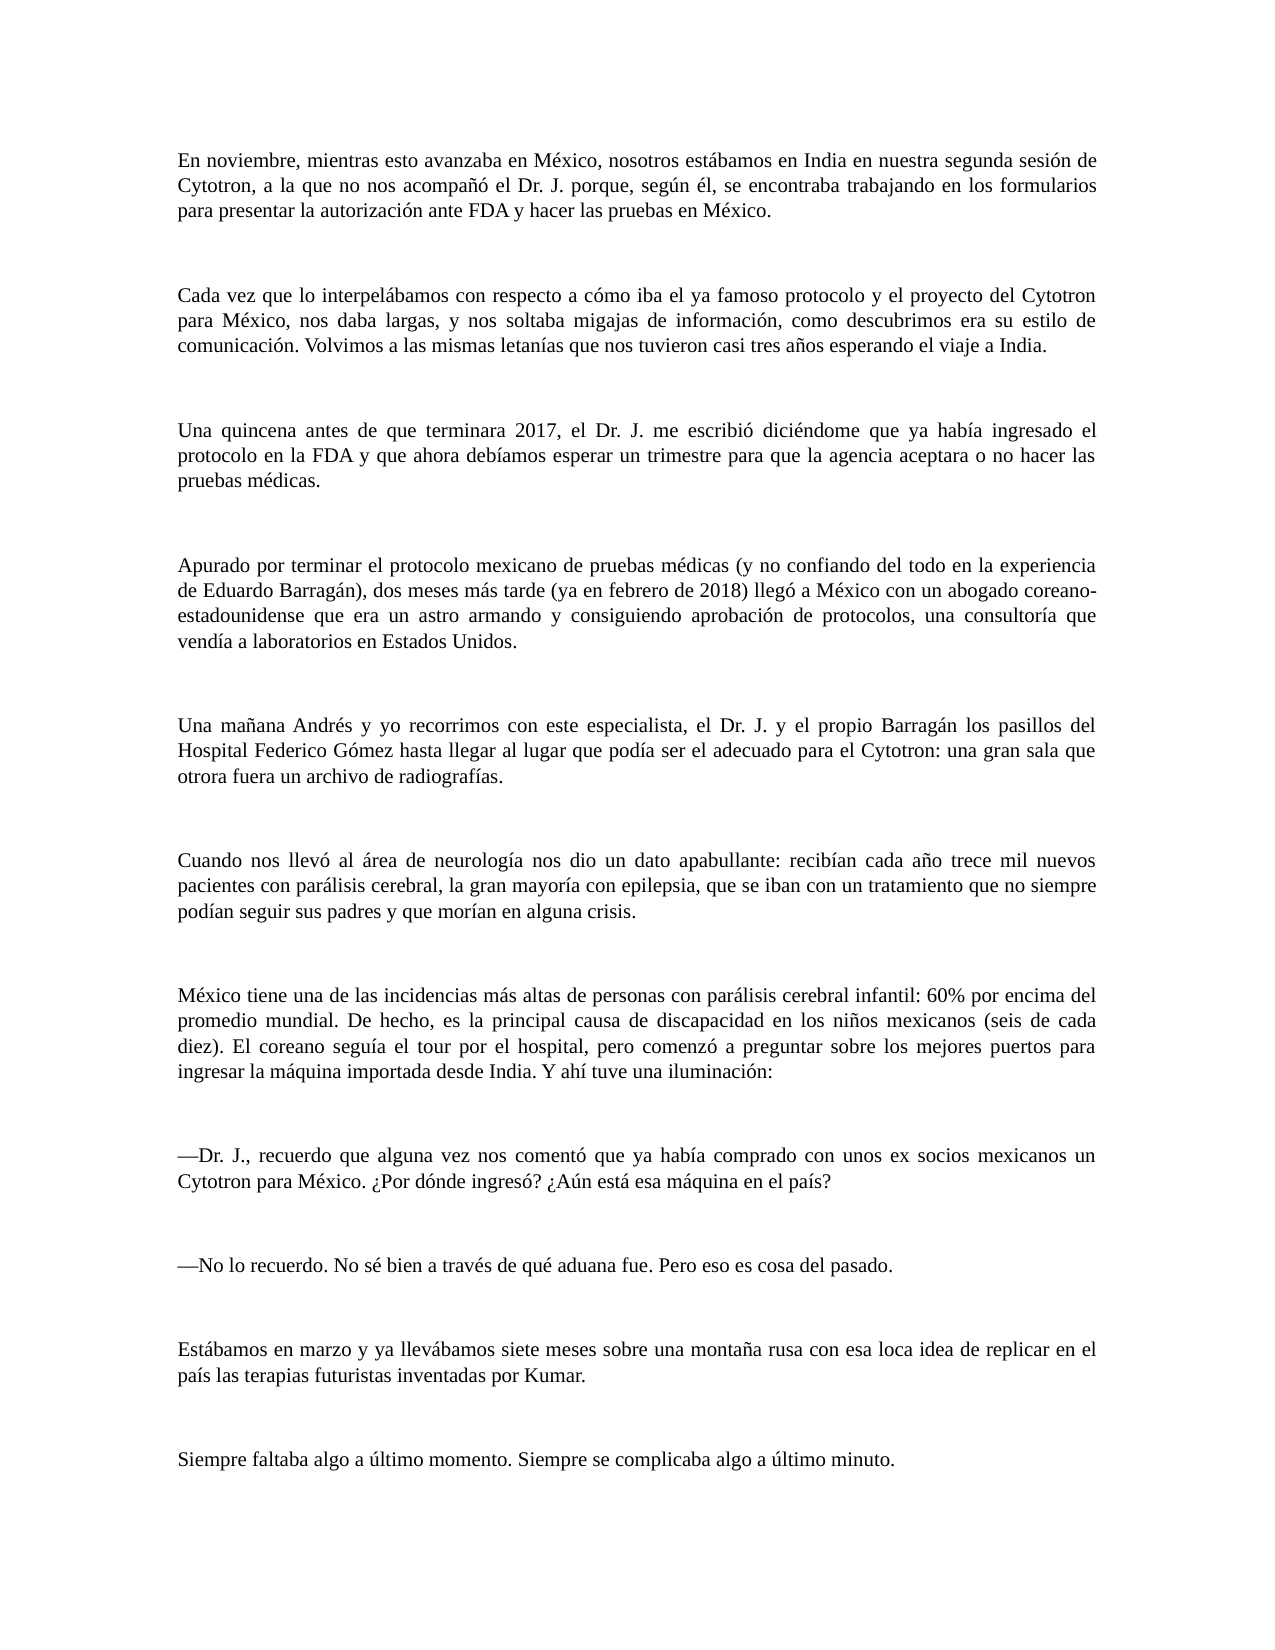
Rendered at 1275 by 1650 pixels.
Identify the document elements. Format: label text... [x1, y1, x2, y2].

text Cuando nos llevó al área de neurología nos dio un dato apabullante: recibían cada año trece mil nuevos pacientes con parálisis cerebral, la gran mayoría con epilepsia, que se iban con un tratamiento que no siempre podían seguir sus padres y que morían en alguna crisis. [177, 848, 1098, 923]
text En noviembre, mientras esto avanzaba en México, nosotros estábamos en India en nuestra segunda sesión de Cytotron, a la que no nos acompañó el Dr. J. porque, según él, se encontraba trabajando en los formularios para presentar la autorización ante FDA y hacer las pruebas en México. [177, 148, 1098, 222]
text Una quincena antes de que terminara 2017, el Dr. J. me escribió diciéndome que ya había ingresado el protocolo en la FDA y que ahora debíamos esperar un trimestre para que la agencia aceptara o no hacer las pruebas médicas. [177, 418, 1098, 492]
text México tiene una de las incidencias más altas de personas con parálisis cerebral infantil: 60% por encima del promedio mundial. De hecho, es la principal causa de discapacidad en los niños mexicanos (seis de cada diez). El coreano seguía el tour por el hospital, pero comenzó a preguntar sobre los mejores puertos para ingresar la máquina importada desde India. Y ahí tuve una iluminación: [177, 983, 1098, 1083]
text Cada vez que lo interpelábamos con respecto a cómo iba el ya famoso protocolo y el proyecto del Cytotron para México, nos daba largas, y nos soltaba migajas de información, como descubrimos era su estilo de comunicación. Volvimos a las mismas letanías que nos tuvieron casi tres años esperando el viaje a India. [177, 283, 1098, 357]
text —No lo recuerdo. No sé bien a través de qué aduana fue. Pero eso es cosa del pasado. [177, 1253, 1098, 1277]
text Apurado por terminar el protocolo mexicano de pruebas médicas (y no confiando del todo en la experiencia de Eduardo Barragán), dos meses más tarde (ya en febrero de 2018) llegó a México con un abogado coreano-estadounidense que era un astro armando y consiguiendo aprobación de protocolos, una consultoría que vendía a laboratorios en Estados Unidos. [177, 553, 1098, 653]
text —Dr. J., recuerdo que alguna vez nos comentó que ya había comprado con unos ex socios mexicanos un Cytotron para México. ¿Por dónde ingresó? ¿Aún está esa máquina en el país? [177, 1143, 1098, 1193]
text Siempre faltaba algo a último momento. Siempre se complicaba algo a último minuto. [177, 1447, 1098, 1471]
text Estábamos en marzo y ya llevábamos siete meses sobre una montaña rusa con esa loca idea de replicar en el país las terapias futuristas inventadas por Kumar. [177, 1337, 1098, 1387]
text Una mañana Andrés y yo recorrimos con este especialista, el Dr. J. y el propio Barragán los pasillos del Hospital Federico Gómez hasta llegar al lugar que podía ser el adecuado para el Cytotron: una gran sala que otrora fuera un archivo de radiografías. [177, 713, 1098, 788]
